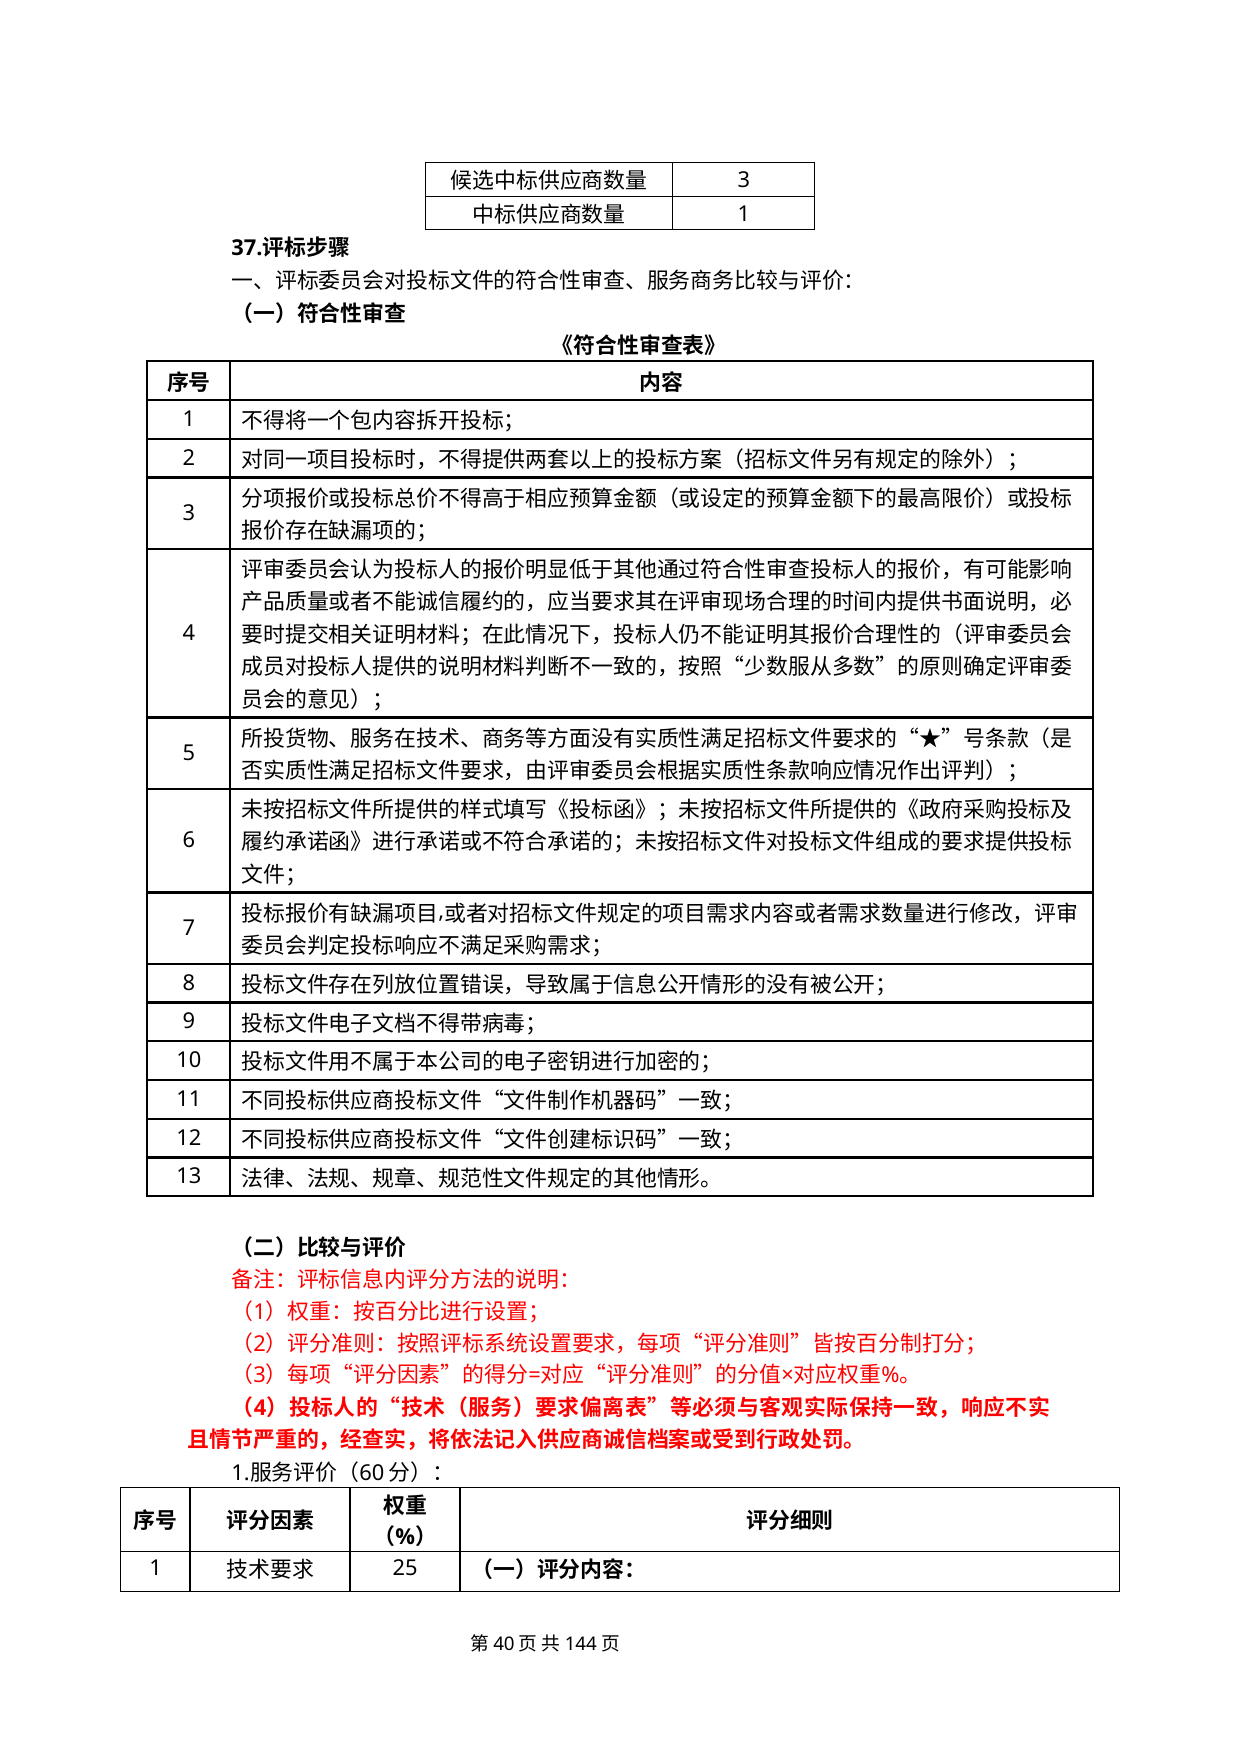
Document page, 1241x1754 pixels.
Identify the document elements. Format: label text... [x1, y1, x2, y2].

table_header 序号 [121, 1488, 189, 1551]
table_cell 中标供应商数量 [426, 197, 672, 229]
table_cell 7 [148, 894, 229, 963]
table_cell 不同投标供应商投标文件“文件制作机器码”一致； [231, 1081, 1092, 1118]
table_cell 5 [148, 719, 229, 788]
table_cell 11 [148, 1081, 229, 1118]
table_cell 8 [148, 965, 229, 1001]
table_header 评分细则 [461, 1488, 1119, 1551]
table_cell 6 [148, 790, 229, 891]
table_header 内容 [231, 362, 1092, 399]
table_cell 3 [673, 163, 814, 196]
text 一、评标委员会对投标文件的符合性审查、服务商务比较与评价： [187, 263, 1053, 295]
text 《符合性审查表》 [187, 328, 1053, 360]
table_cell 分项报价或投标总价不得高于相应预算金额（或设定的预算金额下的最高限价）或投标报价存在缺漏项的； [231, 479, 1092, 548]
text （二）比较与评价 [187, 1230, 1053, 1262]
table_cell 法律、法规、规章、规范性文件规定的其他情形。 [231, 1159, 1092, 1195]
table_cell 对同一项目投标时，不得提供两套以上的投标方案（招标文件另有规定的除外）； [231, 440, 1092, 476]
text （1）权重：按百分比进行设置； [187, 1294, 1053, 1326]
table_cell 2 [148, 440, 229, 476]
table_cell 投标报价有缺漏项目,或者对招标文件规定的项目需求内容或者需求数量进行修改，评审委员会判定投标响应不满足采购需求； [231, 894, 1092, 963]
text 37.评标步骤 [187, 230, 1053, 263]
table_header 权重（%） [351, 1488, 459, 1551]
table_cell 25 [351, 1552, 459, 1591]
table_cell 10 [148, 1042, 229, 1079]
table_cell 不同投标供应商投标文件“文件创建标识码”一致； [231, 1120, 1092, 1156]
text （一）符合性审查 [187, 295, 1053, 328]
table_cell 1 [148, 401, 229, 438]
table_cell 不得将一个包内容拆开投标； [231, 401, 1092, 438]
text （3）每项“评分因素”的得分=对应“评分准则”的分值×对应权重%。 [187, 1357, 1053, 1389]
table_cell 1 [673, 197, 814, 229]
table_cell 投标文件用不属于本公司的电子密钥进行加密的； [231, 1042, 1092, 1079]
table_cell 评审委员会认为投标人的报价明显低于其他通过符合性审查投标人的报价，有可能影响产品质量或者不能诚信履约的，应当要求其在评审现场合理的时间内提供书面说明，必要时提交相关证明材料；在此情况下，投标人仍不能证明其报价合理性的（评审委员会成员对投标人提供的说明材料判断不一致的，按照“少数服从多数”的原则确定评审委员会的意见）； [231, 550, 1092, 716]
table_cell 13 [148, 1159, 229, 1195]
table_cell 12 [148, 1120, 229, 1156]
table_cell 候选中标供应商数量 [426, 163, 672, 196]
text 1.服务评价（60分）： [187, 1454, 1053, 1487]
text （2）评分准则：按照评标系统设置要求，每项“评分准则”皆按百分制打分； [187, 1326, 1053, 1357]
table_cell 所投货物、服务在技术、商务等方面没有实质性满足招标文件要求的“★”号条款（是否实质性满足招标文件要求，由评审委员会根据实质性条款响应情况作出评判）； [231, 719, 1092, 788]
table_cell 投标文件电子文档不得带病毒； [231, 1004, 1092, 1040]
table_header 序号 [148, 362, 229, 399]
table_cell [461, 1552, 1119, 1591]
table_cell 4 [148, 550, 229, 716]
table_cell 9 [148, 1004, 229, 1040]
table_cell 投标文件存在列放位置错误，导致属于信息公开情形的没有被公开； [231, 965, 1092, 1001]
table_cell 1 [121, 1552, 189, 1591]
table_cell 技术要求 偏离情况 [191, 1552, 349, 1591]
table_header 评分因素 [191, 1488, 349, 1551]
table_cell 未按招标文件所提供的样式填写《投标函》；未按招标文件所提供的《政府采购投标及履约承诺函》进行承诺或不符合承诺的；未按招标文件对投标文件组成的要求提供投标文件； [231, 790, 1092, 891]
table_cell 3 [148, 479, 229, 548]
text （4）投标人的“技术（服务）要求偏离表”等必须与客观实际保持一致，响应不实且情节严重的，经查实，将依法记入供应商诚信档案或受到行政处罚。 [187, 1389, 1053, 1454]
text 备注：评标信息内评分方法的说明： [187, 1262, 1053, 1294]
